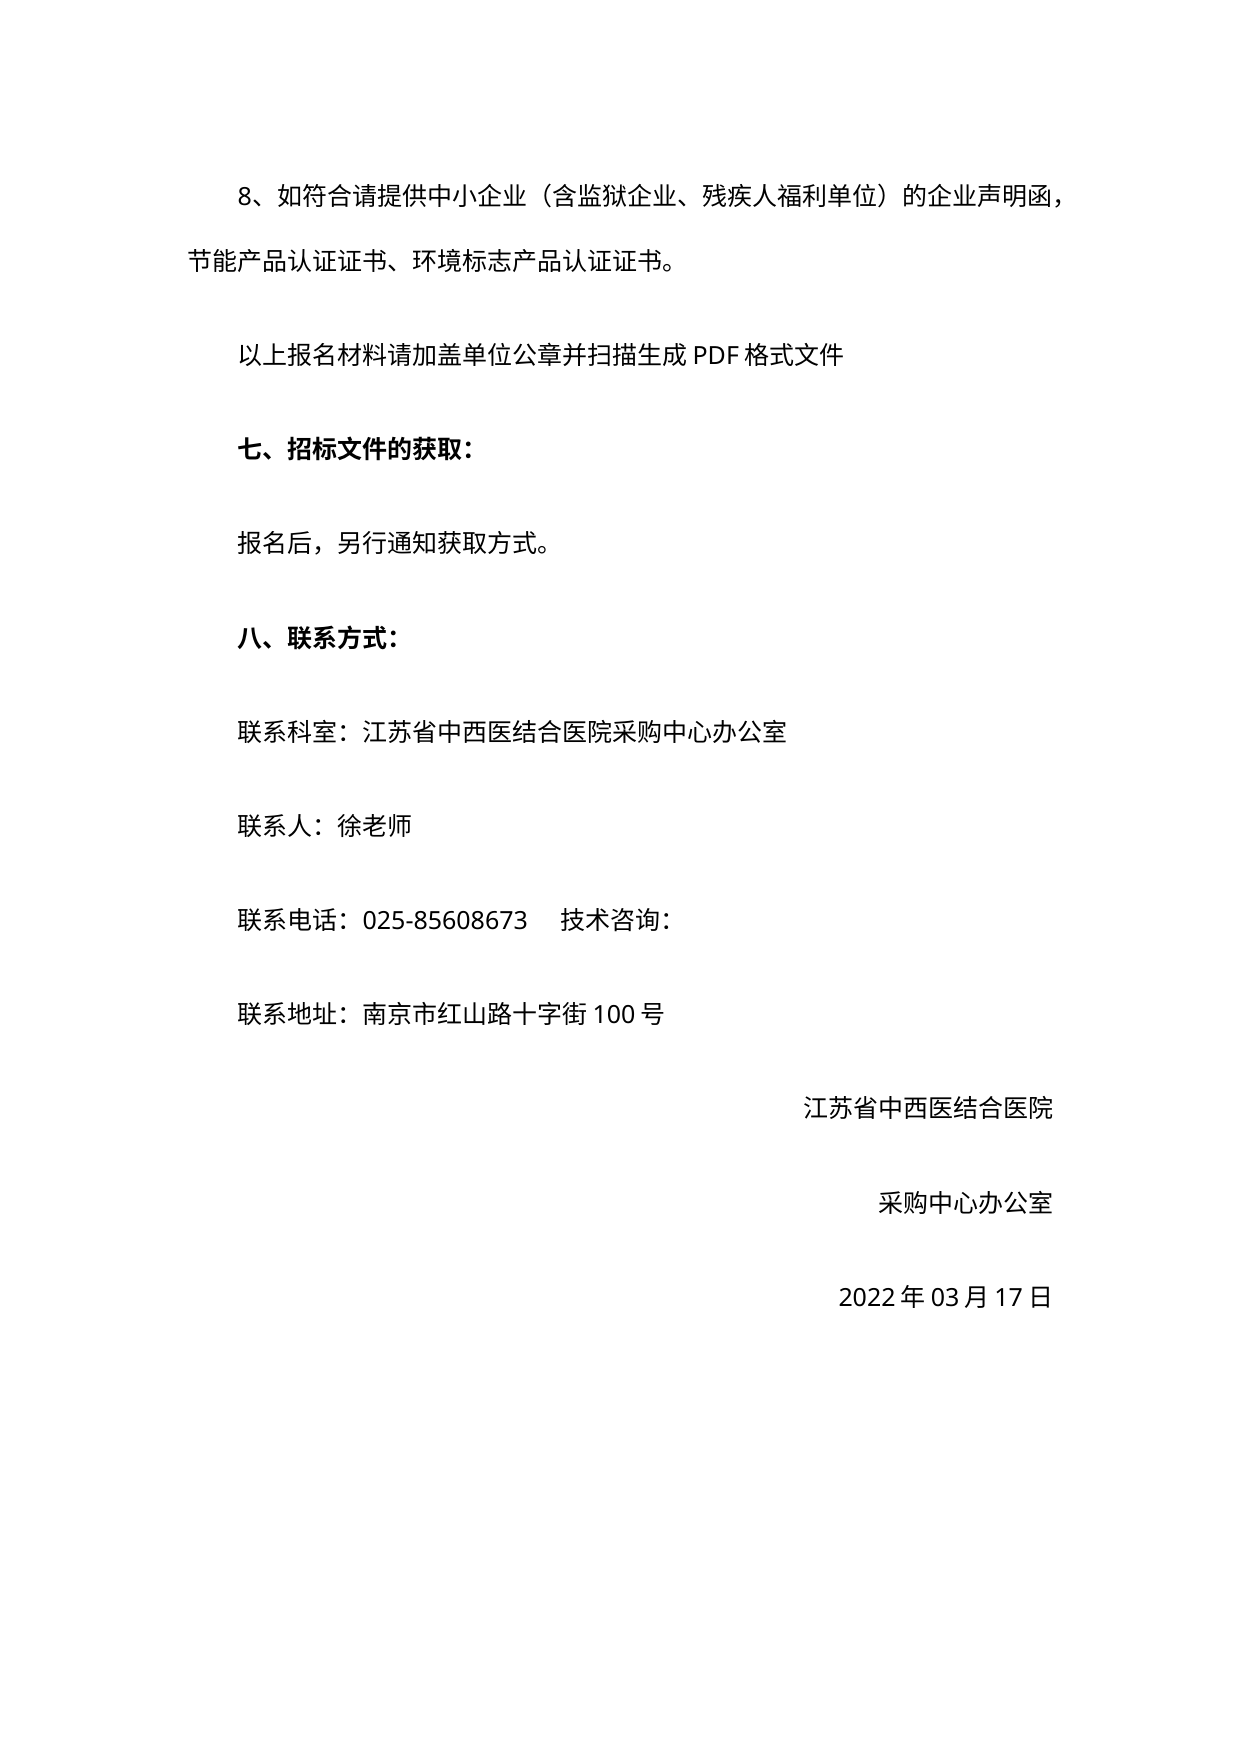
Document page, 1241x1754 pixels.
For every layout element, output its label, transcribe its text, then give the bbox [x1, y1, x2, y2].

text 采购中心办公室 [187, 1169, 1053, 1234]
text 江苏省中西医结合医院 [187, 1074, 1053, 1139]
text 联系电话：025-85608673 技术咨询： [187, 886, 1053, 951]
text 七、招标文件的获取： [187, 415, 1053, 480]
text 报名后，另行通知获取方式。 [187, 509, 1053, 574]
text 以上报名材料请加盖单位公章并扫描生成PDF格式文件 [187, 321, 1053, 386]
text 2022年03月17日 [187, 1263, 1053, 1328]
text 联系地址：南京市红山路十字街100号 [187, 980, 1053, 1045]
text 联系科室：江苏省中西医结合医院采购中心办公室 [187, 698, 1053, 763]
text 八、联系方式： [187, 604, 1053, 669]
text 联系人：徐老师 [187, 792, 1053, 857]
text 8、如符合请提供中小企业（含监狱企业、残疾人福利单位）的企业声明函，节能产品认证证书、环境标志产品认证证书。 [187, 162, 1053, 292]
